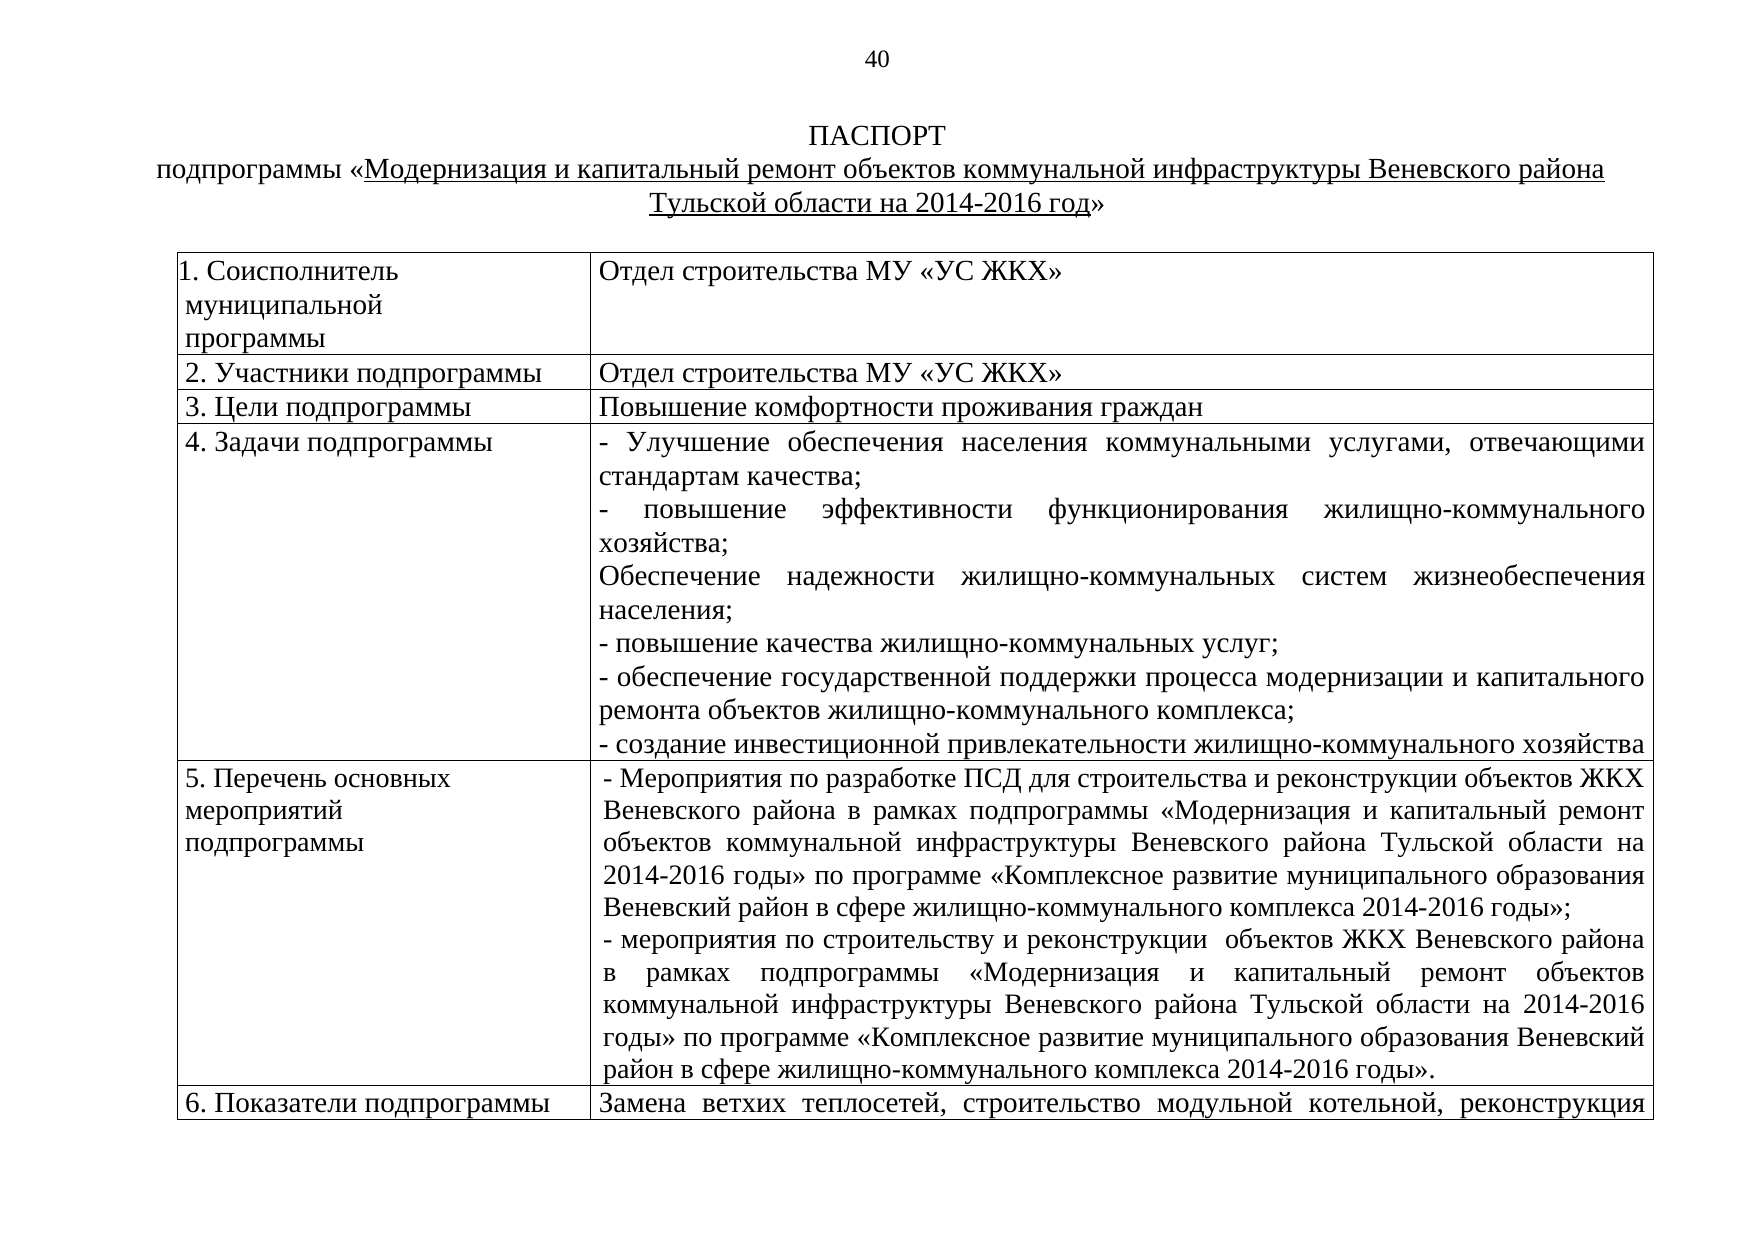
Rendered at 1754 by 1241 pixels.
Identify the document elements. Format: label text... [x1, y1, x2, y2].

table_cell 5. Перечень основных мероприятий подпрограммы [178, 761, 590, 1084]
table_cell Отдел строительства МУ «УС ЖКХ» [591, 355, 1653, 388]
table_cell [591, 1086, 1653, 1119]
table_header Отдел строительства МУ «УС ЖКХ» [591, 253, 1653, 354]
table_cell 4. Задачи подпрограммы [178, 424, 590, 759]
table_cell - Улучшение обеспечения населения коммунальными услугами, отвечающими стандартам качества; - повышение эффективности функционирования жилищно-коммунального хозяйства; Обеспечение надежности жилищно-коммунальных систем жизнеобеспечения населения; - повышение качества жилищно-коммунальных услуг; - обеспечение государственной поддержки процесса модернизации и капитального ремонта объектов жилищно-коммунального комплекса; - создание инвестиционной привлекательности жилищно-коммунального хозяйства [591, 424, 1653, 759]
text ПАСПОРТ [118, 118, 1636, 152]
table_cell - Мероприятия по разработке ПСД для строительства и реконструкции объектов ЖКХ Веневского района в рамках подпрограммы «Модернизация и капитальный ремонт объектов коммунальной инфраструктуры Веневского района Тульской области на 2014-2016 годы» по программе «Комплексное развитие муниципального образования Веневский район в сфере жилищно-коммунального комплекса 2014-2016 годы»; - мероприятия по строительству и реконструкции объектов ЖКХ Веневского района в рамках подпрограммы «Модернизация и капитальный ремонт объектов коммунальной инфраструктуры Веневского района Тульской области на 2014-2016 годы» по программе «Комплексное развитие муниципального образования Веневский район в сфере жилищно-коммунального комплекса 2014-2016 годы». [591, 761, 1653, 1084]
table_cell 3. Цели подпрограммы [178, 390, 590, 423]
table_cell Повышение комфортности проживания граждан [591, 390, 1653, 423]
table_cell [178, 1086, 590, 1119]
table_cell 2. Участники подпрограммы [178, 355, 590, 388]
table_header 1. Соисполнитель муниципальной программы [178, 253, 590, 354]
text подпрограммы «Модернизация и капитальный ремонт объектов коммунальной инфраструктуры Веневского района Тульской области на 2014-2016 год» [118, 152, 1636, 219]
